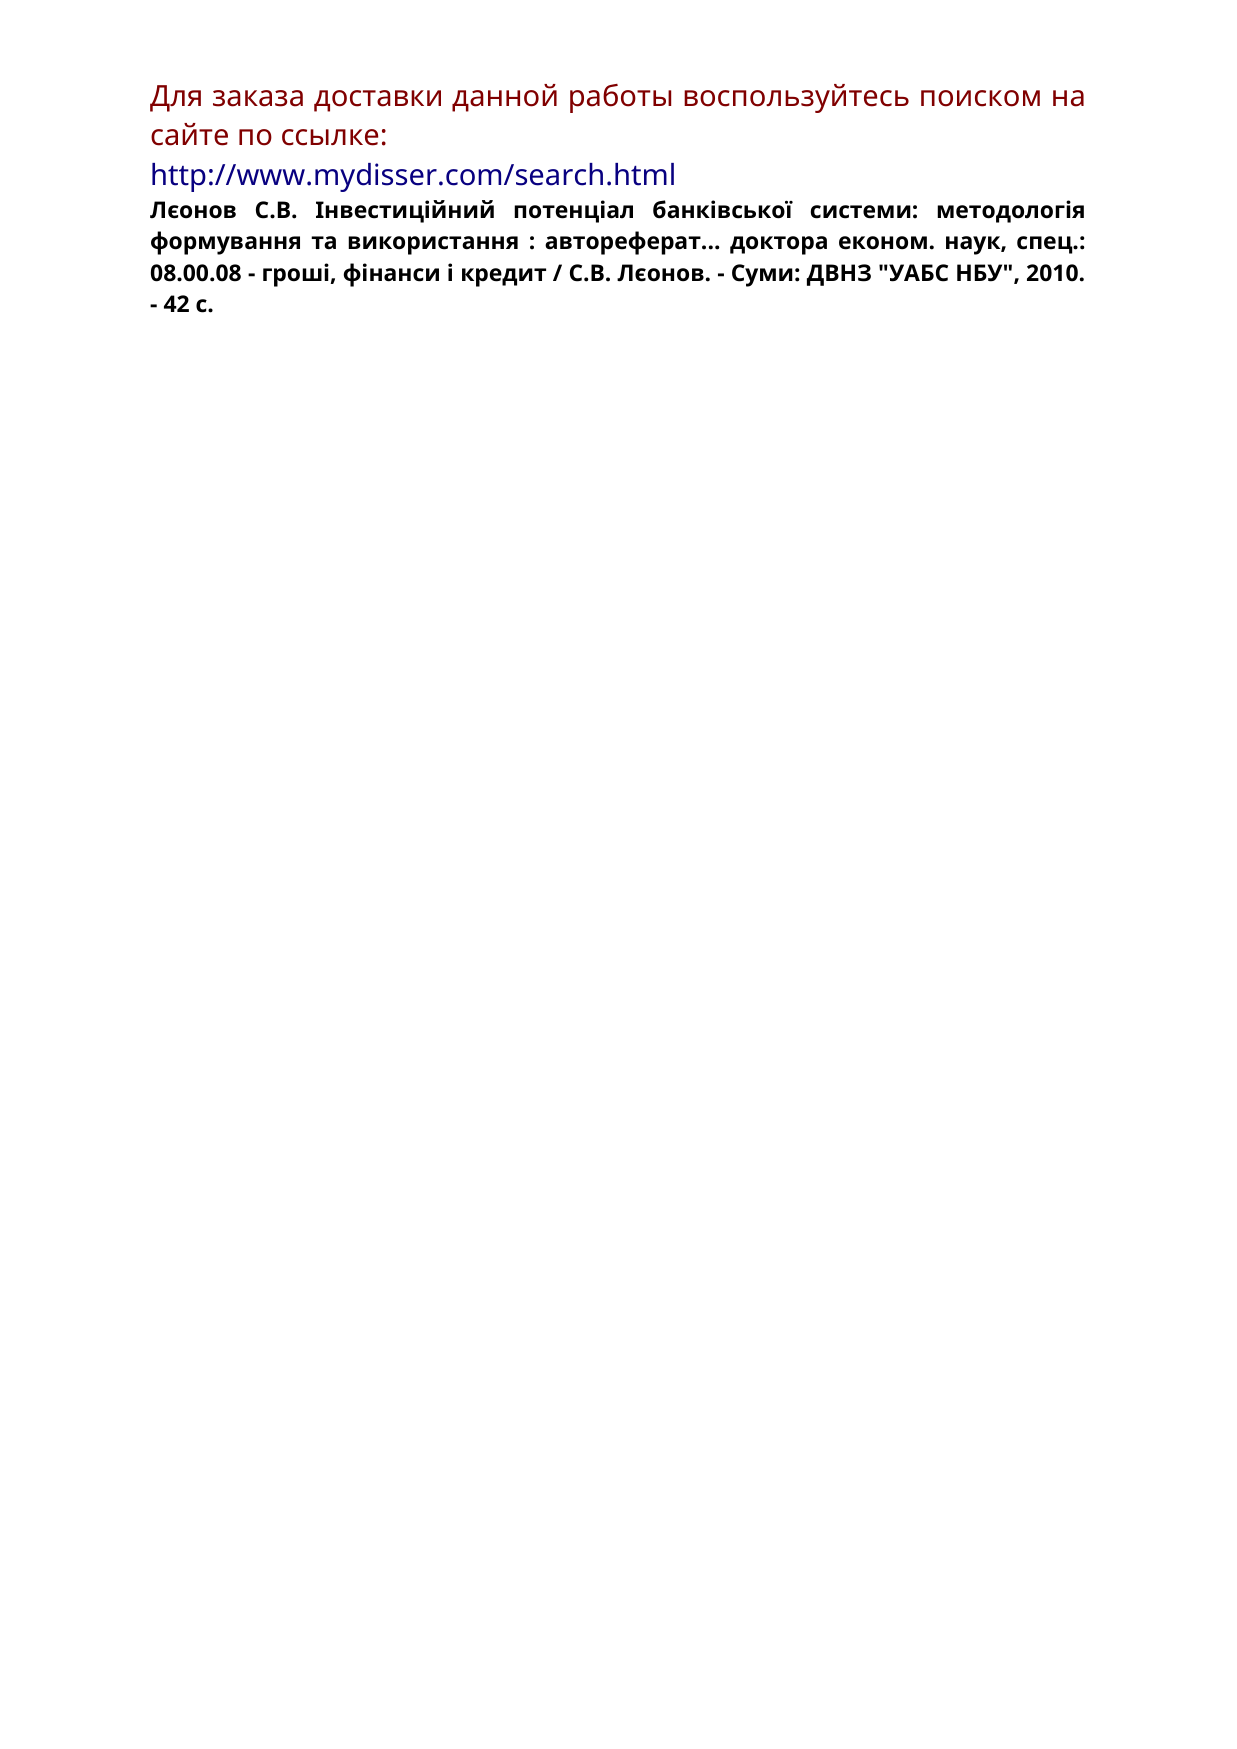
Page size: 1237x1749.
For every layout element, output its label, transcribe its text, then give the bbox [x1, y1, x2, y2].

text Лєонов С.В. Інвестиційний потенціал банківської системи: методологія формування та використання : автореферат... доктора економ. наук, спец.: 08.00.08 - гроші, фінанси і кредит / С.В. Лєонов. - Суми: ДВНЗ "УАБС НБУ", 2010. - 42 с. [150, 194, 1086, 319]
